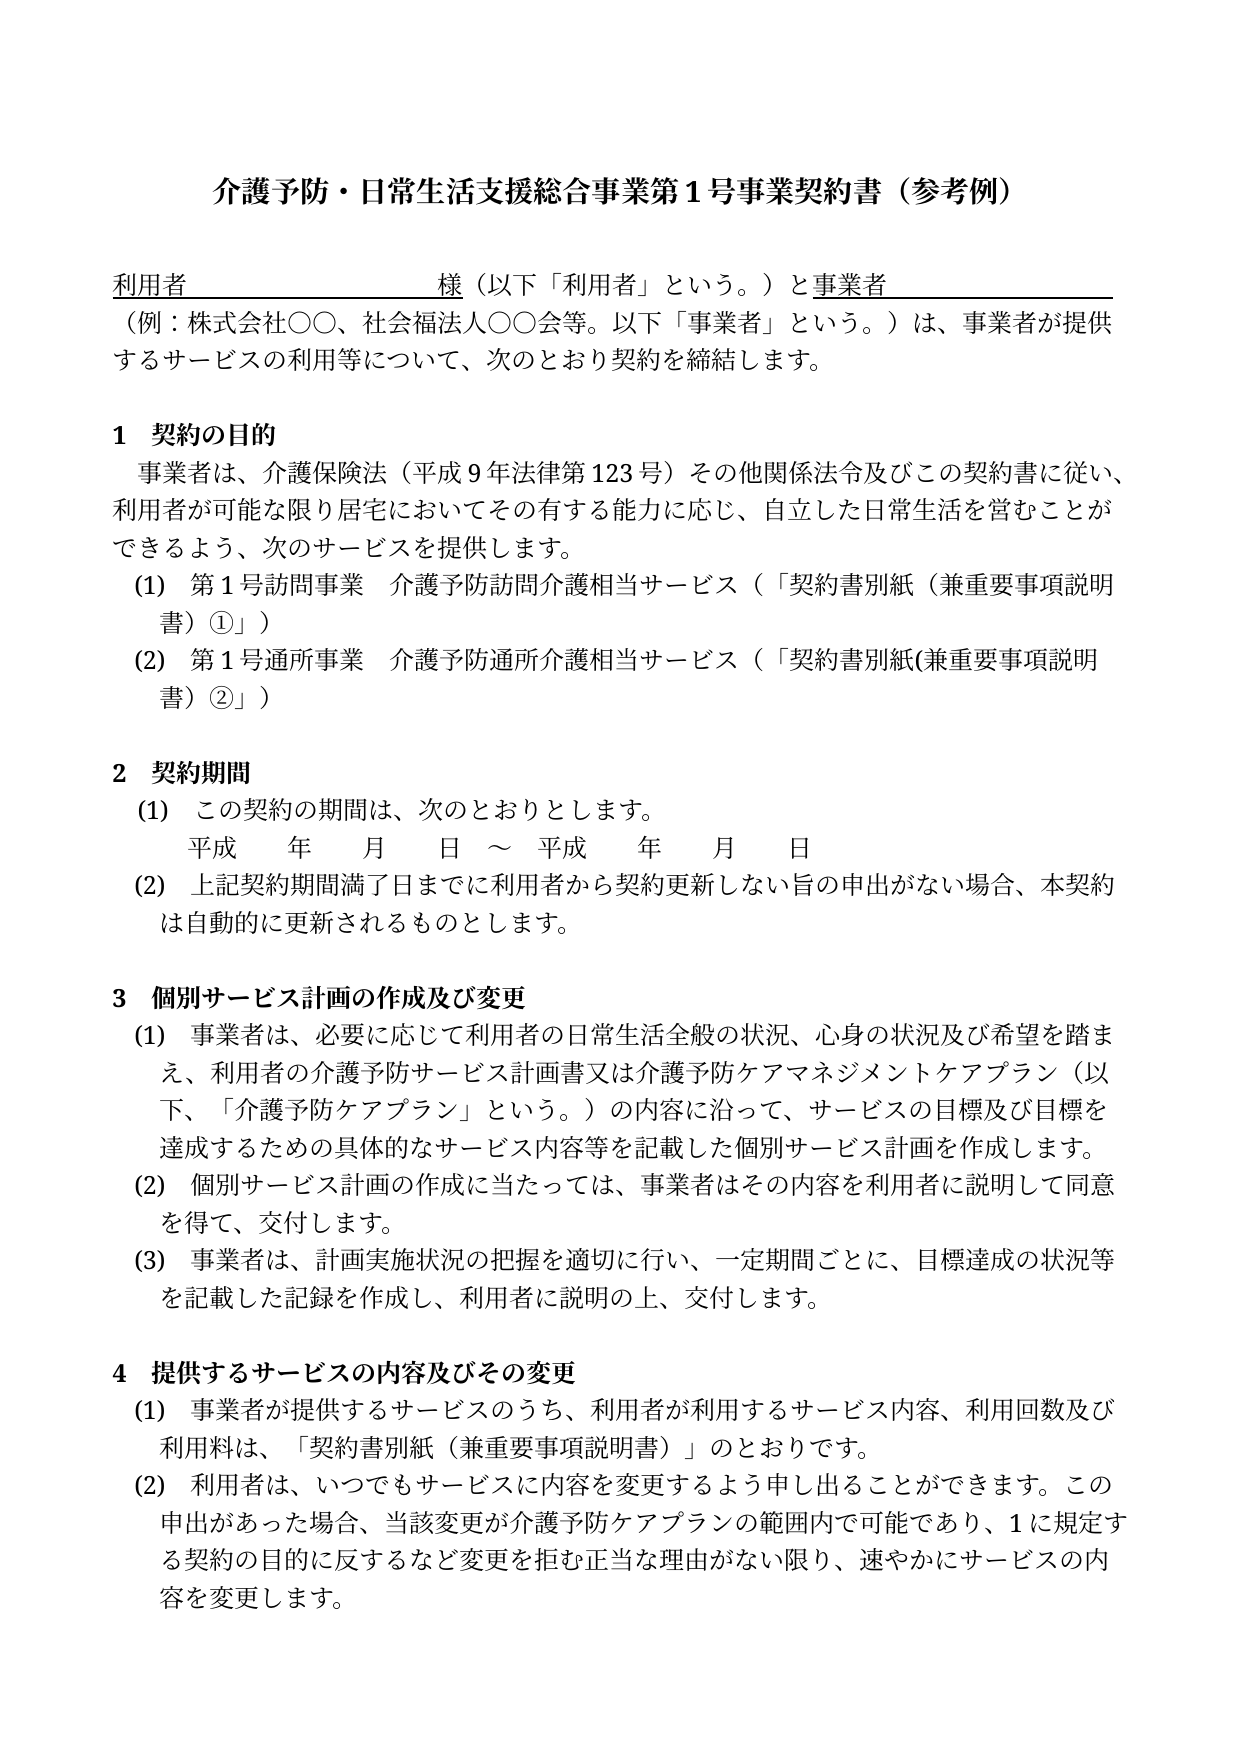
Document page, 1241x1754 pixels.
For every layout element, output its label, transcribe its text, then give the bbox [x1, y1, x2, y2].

text (2) 利用者は、いつでもサービスに内容を変更するよう申し出ることができます。この申出があった場合、当該変更が介護予防ケアプランの範囲内で可能であり、1に規定する契約の目的に反するなど変更を拒む正当な理由がない限り、速やかにサービスの内容を変更します。 [134, 1465, 1128, 1615]
text 事業者は、介護保険法（平成9年法律第123号）その他関係法令及びこの契約書に従い、利用者が可能な限り居宅においてその有する能力に応じ、自立した日常生活を営むことができるよう、次のサービスを提供します。 [112, 453, 1128, 565]
text (2) 第1号通所事業 介護予防通所介護相当サービス（「契約書別紙(兼重要事項説明書）②」） [134, 640, 1128, 715]
text (3) 事業者は、計画実施状況の把握を適切に行い、一定期間ごとに、目標達成の状況等を記載した記録を作成し、利用者に説明の上、交付します。 [134, 1240, 1128, 1315]
text 3 個別サービス計画の作成及び変更 [112, 978, 1128, 1015]
text 2 契約期間 [112, 753, 1128, 790]
text 1 契約の目的 [112, 415, 1128, 453]
text 4 提供するサービスの内容及びその変更 [112, 1353, 1128, 1390]
text (1) 第1号訪問事業 介護予防訪問介護相当サービス（「契約書別紙（兼重要事項説明書）①」） [134, 565, 1128, 640]
text 介護予防・日常生活支援総合事業第1号事業契約書（参考例） [112, 153, 1128, 228]
text 平成 年 月 日 ～ 平成 年 月 日 [112, 828, 1128, 865]
text (2) 上記契約期間満了日までに利用者から契約更新しない旨の申出がない場合、本契約は自動的に更新されるものとします。 [134, 865, 1128, 940]
text (1) 事業者は、必要に応じて利用者の日常生活全般の状況、心身の状況及び希望を踏まえ、利用者の介護予防サービス計画書又は介護予防ケアマネジメントケアプラン（以下、「介護予防ケアプラン」という。）の内容に沿って、サービスの目標及び目標を達成するための具体的なサービス内容等を記載した個別サービス計画を作成します。 [134, 1015, 1128, 1165]
text (1) この契約の期間は、次のとおりとします。 [112, 790, 1128, 828]
text (2) 個別サービス計画の作成に当たっては、事業者はその内容を利用者に説明して同意を得て、交付します。 [134, 1165, 1128, 1240]
text (1) 事業者が提供するサービスのうち、利用者が利用するサービス内容、利用回数及び利用料は、「契約書別紙（兼重要事項説明書）」のとおりです。 [134, 1390, 1128, 1465]
text 利用者 様（以下「利用者」という。）と事業者 （例：株式会社○○、社会福法人○○会等。以下「事業者」という。）は、事業者が提供するサービスの利用等について、次のとおり契約を締結します。 [112, 265, 1128, 378]
